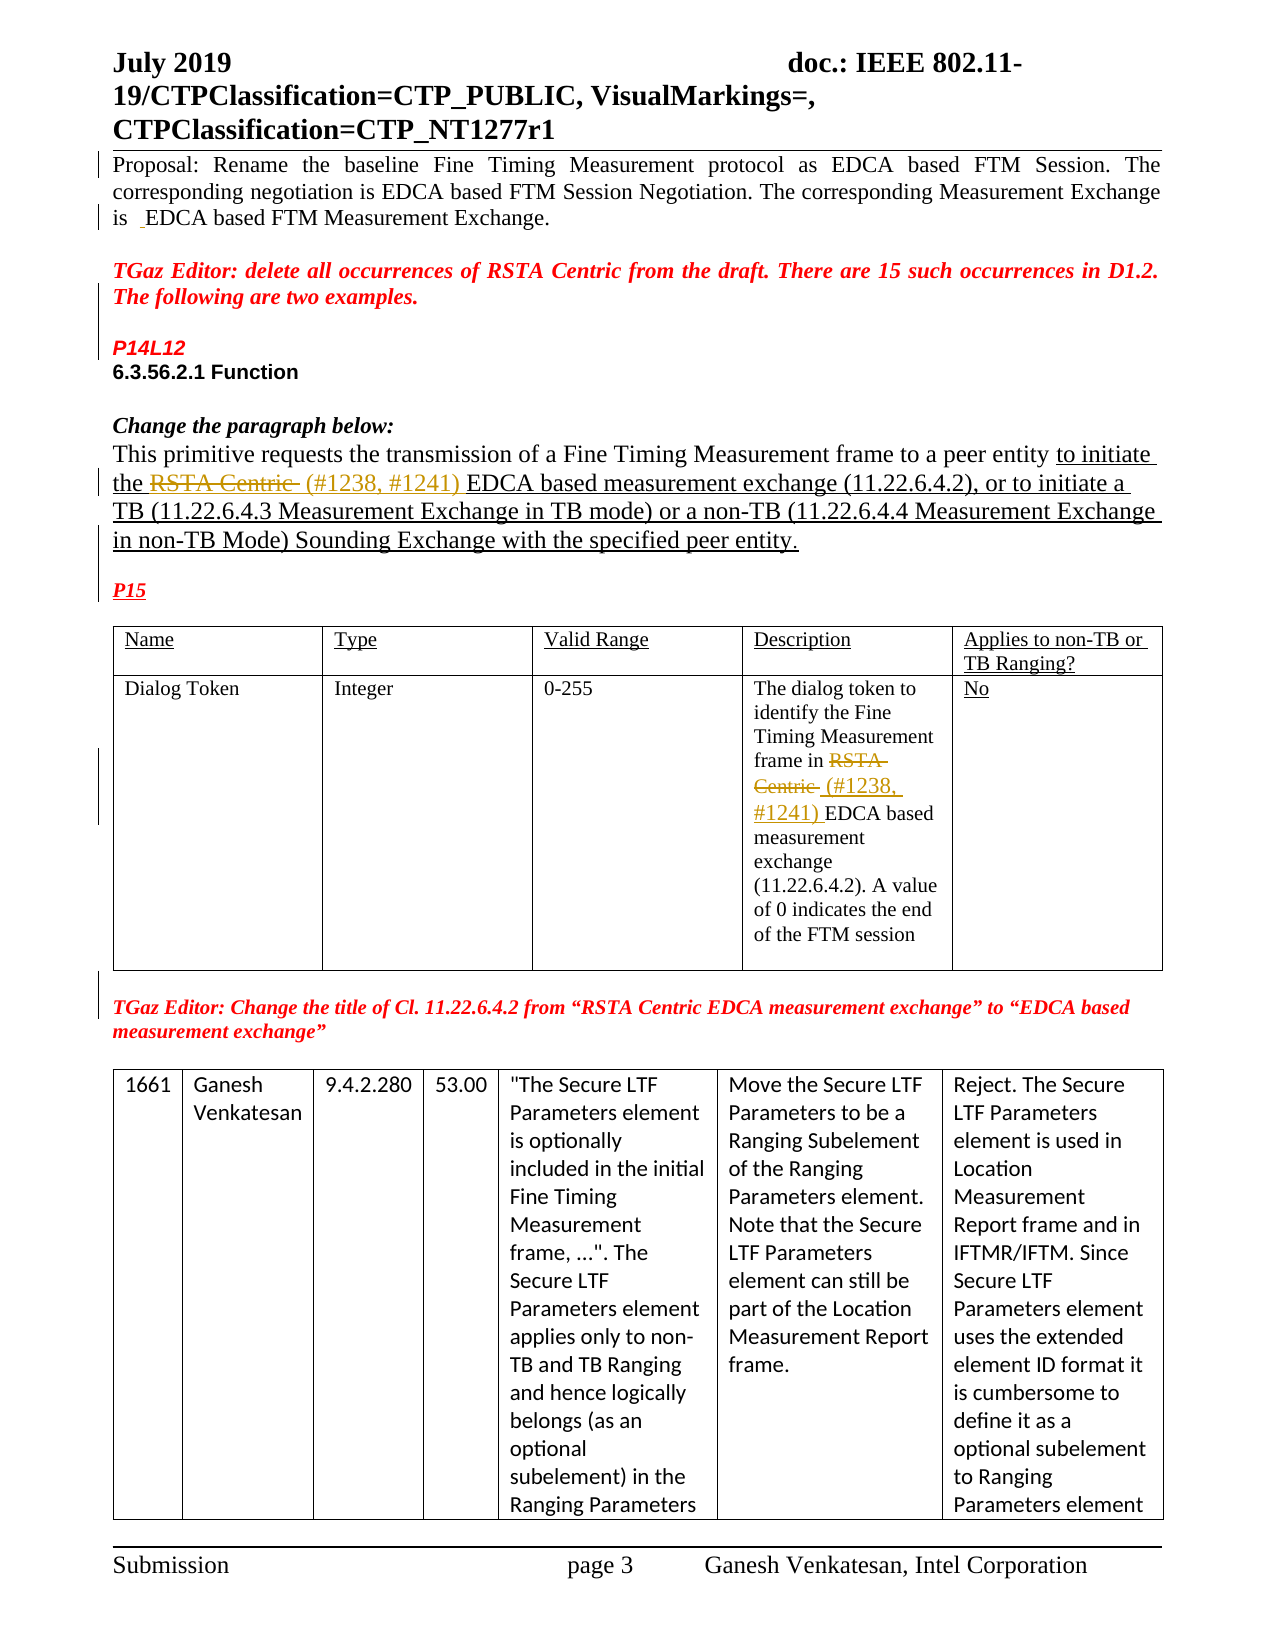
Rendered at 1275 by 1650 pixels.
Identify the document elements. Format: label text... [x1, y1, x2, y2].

table_header Name [114, 627, 322, 675]
table_header 9.4.2.280 [314, 1070, 423, 1518]
table_cell Integer [323, 676, 532, 969]
table_header Description [743, 627, 952, 675]
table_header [499, 1070, 717, 1518]
list TGaz Editor: delete all occurrences of RSTA Centric from the draft. There are 15 such occurrences in D1.2. The following are two examples. [112, 257, 1162, 309]
table_cell No [953, 676, 1162, 969]
list Change the paragraph below: This primitive requests the transmission of a Fine Timing Measurement frame to a peer entity to initiate the EDCA based measurement exchange (11.22.6.4.2), or to initiate a TB (11.22.6.4.3 Measurement Exchange in TB mode) or a non-TB (11.22.6.4.4 Measurement Exchange in non-TB Mode) Sounding Exchange with the specified peer entity. [112, 522, 1162, 554]
list P15 [112, 578, 1162, 602]
list P14L12 [112, 336, 1162, 360]
list Change the paragraph below: This primitive requests the transmission of a Fine Timing Measurement frame to a peer entity to initiate the EDCA based measurement exchange (11.22.6.4.2), or to initiate a TB (11.22.6.4.3 Measurement Exchange in TB mode) or a non-TB (11.22.6.4.4 Measurement Exchange in non-TB Mode) Sounding Exchange with the specified peer entity. [112, 412, 1162, 521]
list 6.3.56.2.1 Function [112, 360, 1162, 412]
table_header Type [323, 627, 532, 675]
table_header Ganesh Venkatesan [183, 1070, 313, 1518]
table_cell Dialog Token [114, 676, 322, 969]
table_cell The dialog token to identify the Fine Timing Measurement frame in EDCA based measurement exchange (11.22.6.4.2). A value of 0 indicates the end of the FTM session [743, 676, 952, 969]
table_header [718, 1070, 942, 1518]
table_header 1661 [114, 1070, 182, 1518]
table_cell 0-255 [533, 676, 742, 969]
table_header Applies to non-TB or TB Ranging? [953, 627, 1162, 675]
table_header 53.00 [424, 1070, 498, 1518]
list TGaz Editor: Change the title of Cl. 11.22.6.4.2 from “RSTA Centric EDCA measurement exchange” to “EDCA based measurement exchange” [112, 995, 1162, 1043]
table_header Valid Range [533, 627, 742, 675]
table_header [943, 1070, 1163, 1518]
list Proposal: Rename the baseline Fine Timing Measurement protocol as EDCA based FTM Session. The corresponding negotiation is EDCA based FTM Session Negotiation. The corresponding Measurement Exchange is EDCA based FTM Measurement Exchange. [112, 151, 1162, 230]
